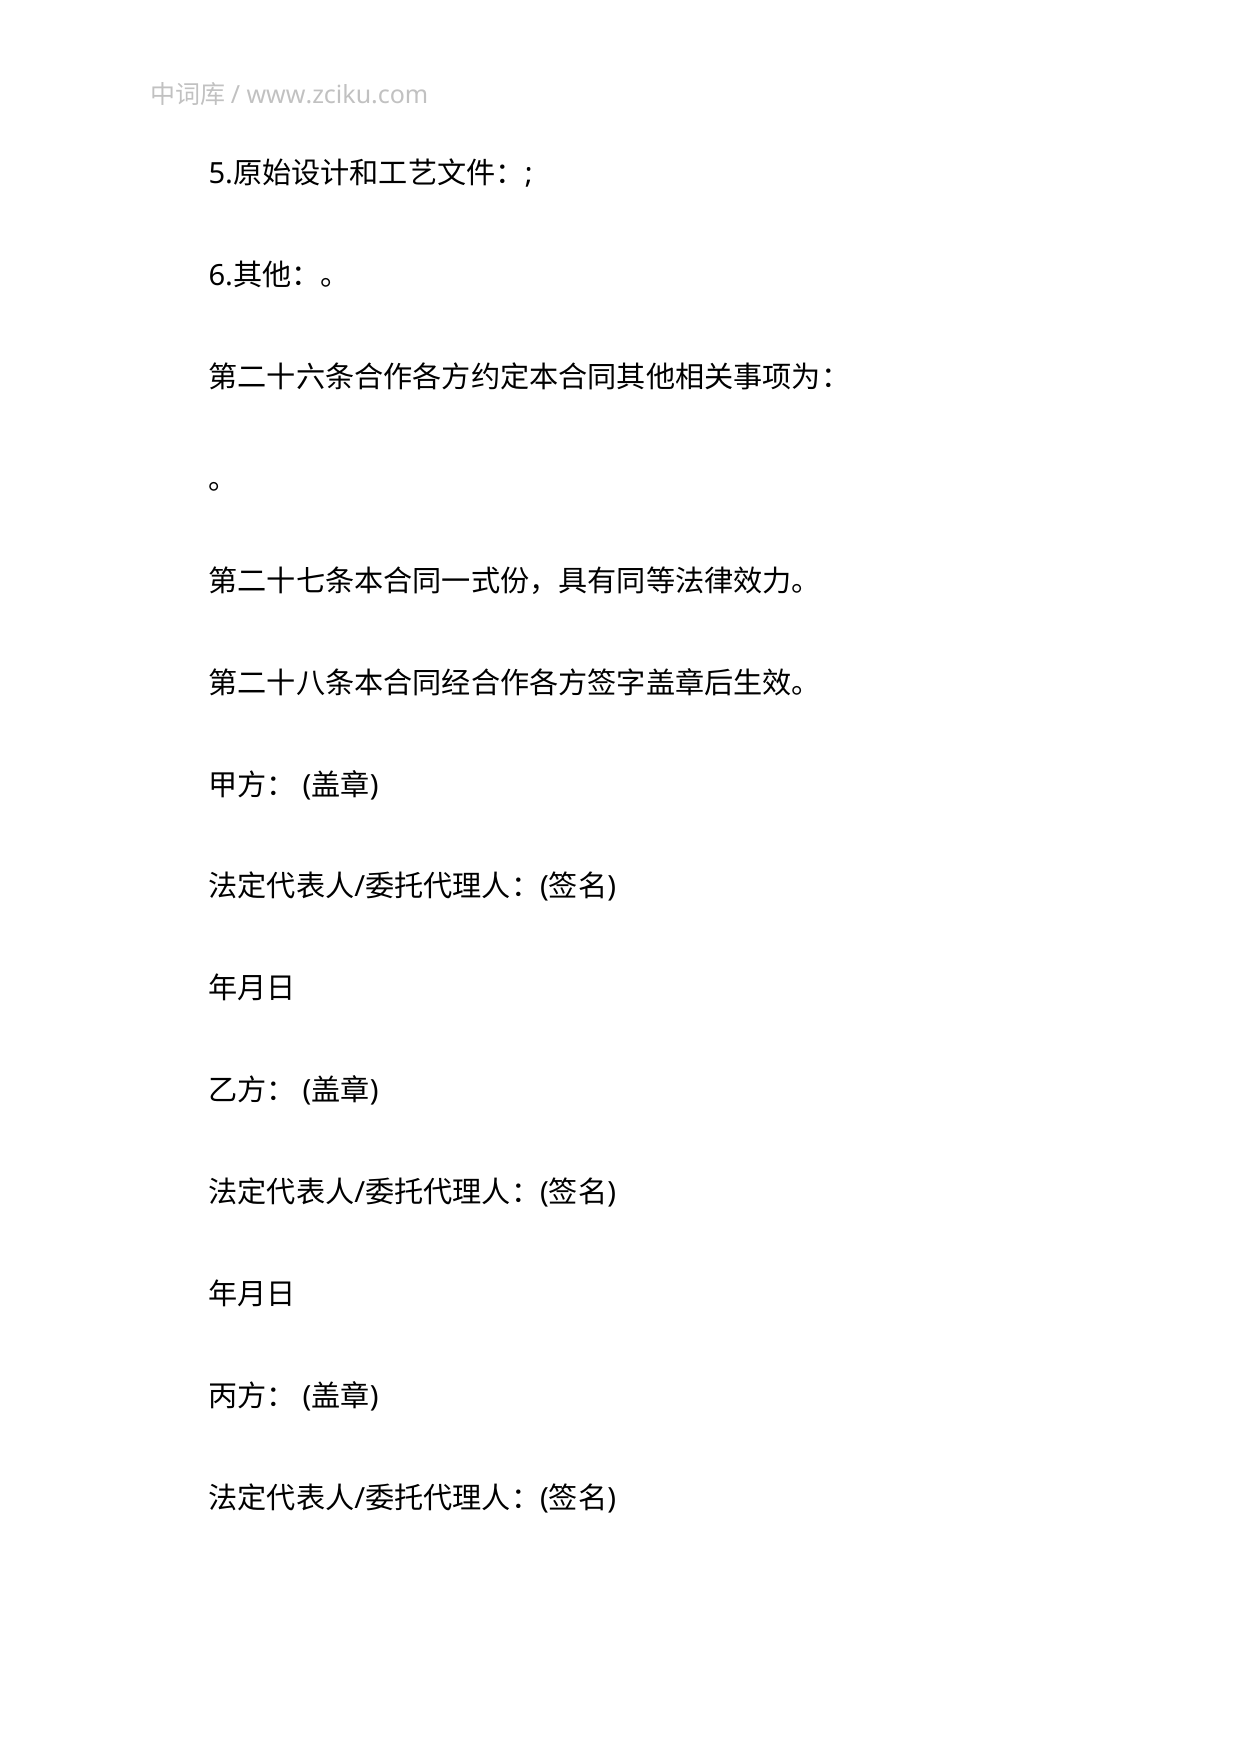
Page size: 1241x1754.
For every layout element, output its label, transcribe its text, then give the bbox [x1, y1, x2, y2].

text 年月日 [150, 965, 1090, 1007]
text 第二十六条合作各方约定本合同其他相关事项为： [150, 354, 1090, 396]
text 法定代表人/委托代理人：(签名) [150, 1474, 1090, 1517]
text 6.其他：。 [150, 252, 1090, 294]
text 丙方： (盖章) [150, 1372, 1090, 1415]
text 甲方： (盖章) [150, 761, 1090, 803]
text 第二十七条本合同一式份，具有同等法律效力。 [150, 557, 1090, 600]
text 法定代表人/委托代理人：(签名) [150, 1169, 1090, 1211]
text 。 [150, 456, 1090, 498]
text 第二十八条本合同经合作各方签字盖章后生效。 [150, 659, 1090, 702]
text 年月日 [150, 1271, 1090, 1313]
text 5.原始设计和工艺文件：; [150, 150, 1090, 192]
text 乙方： (盖章) [150, 1067, 1090, 1109]
text 法定代表人/委托代理人：(签名) [150, 863, 1090, 905]
